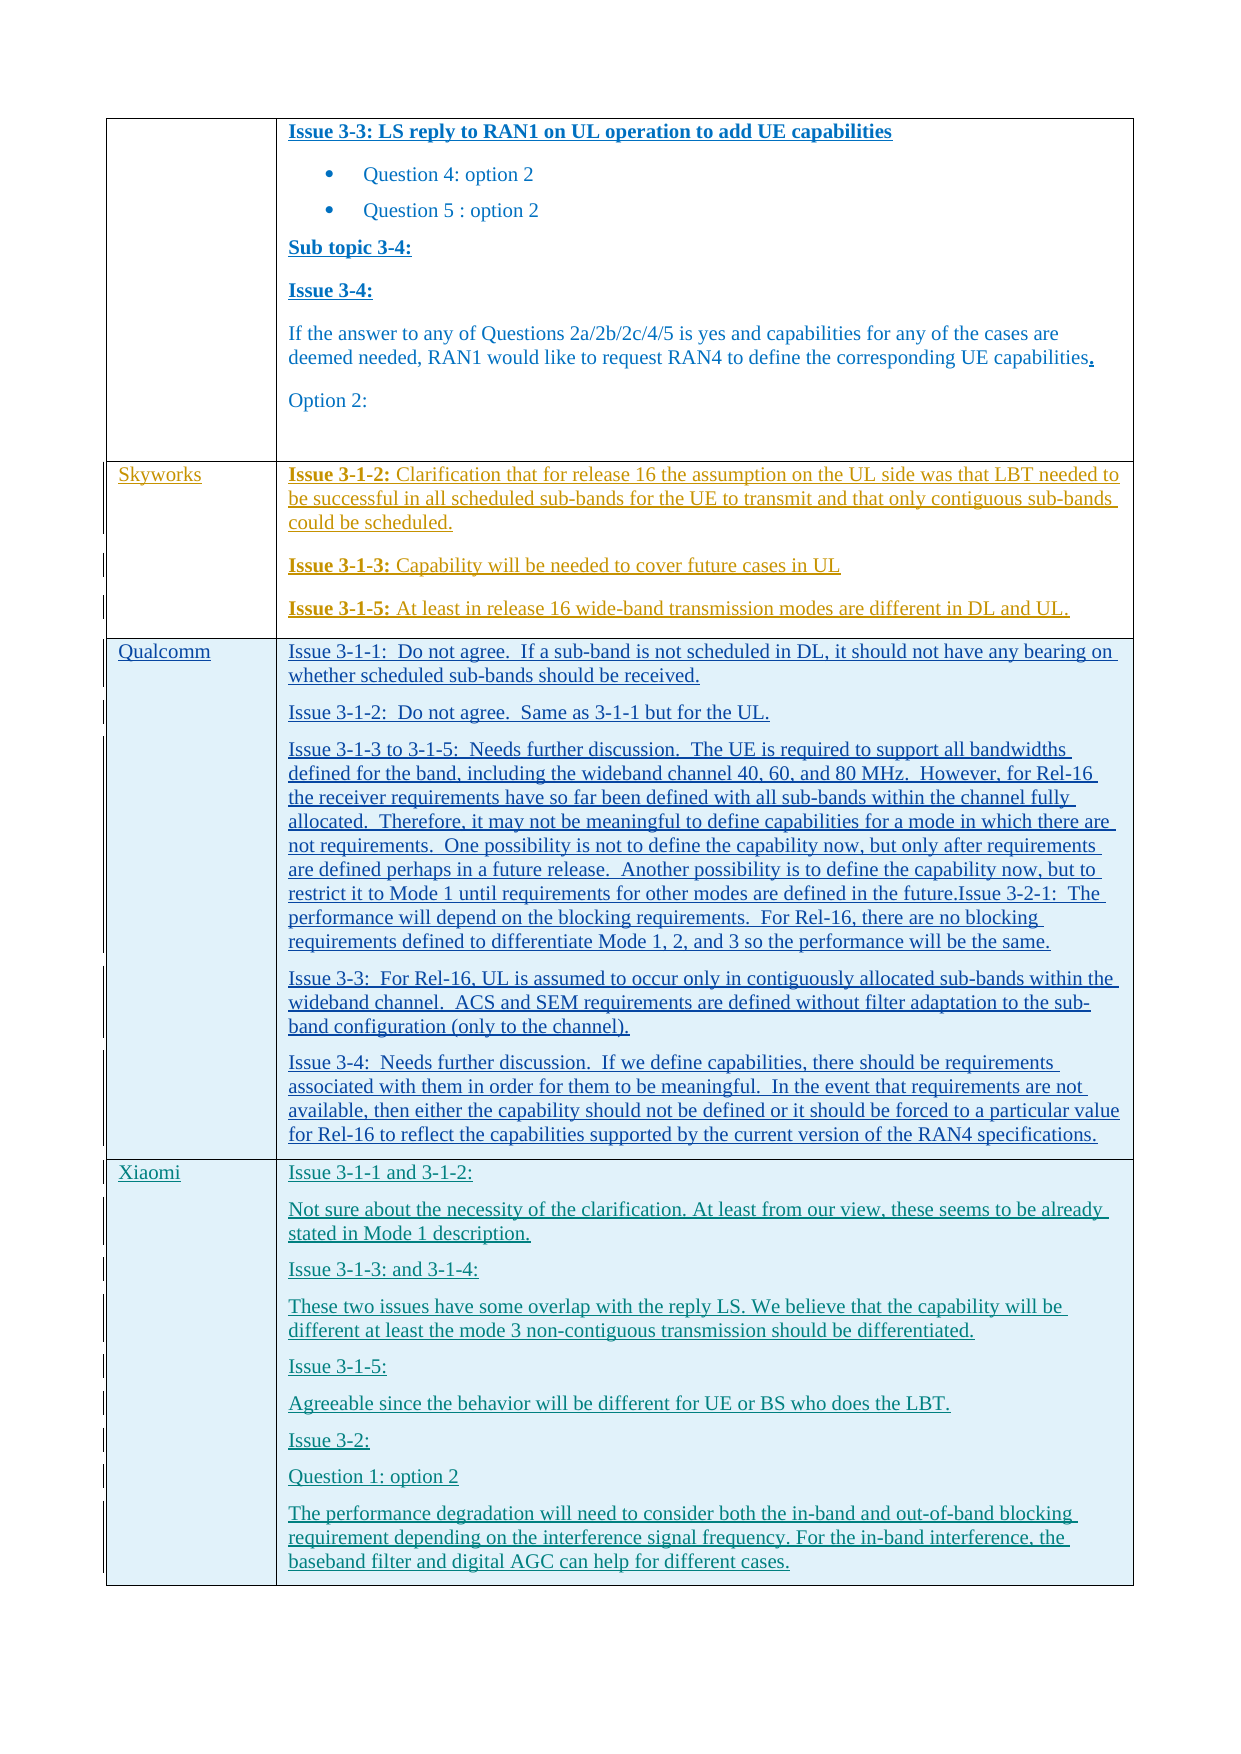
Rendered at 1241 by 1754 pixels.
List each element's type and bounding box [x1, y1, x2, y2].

table_cell [277, 462, 1133, 638]
table_cell [277, 119, 1133, 461]
table_cell [107, 462, 276, 638]
table_cell [107, 119, 276, 461]
